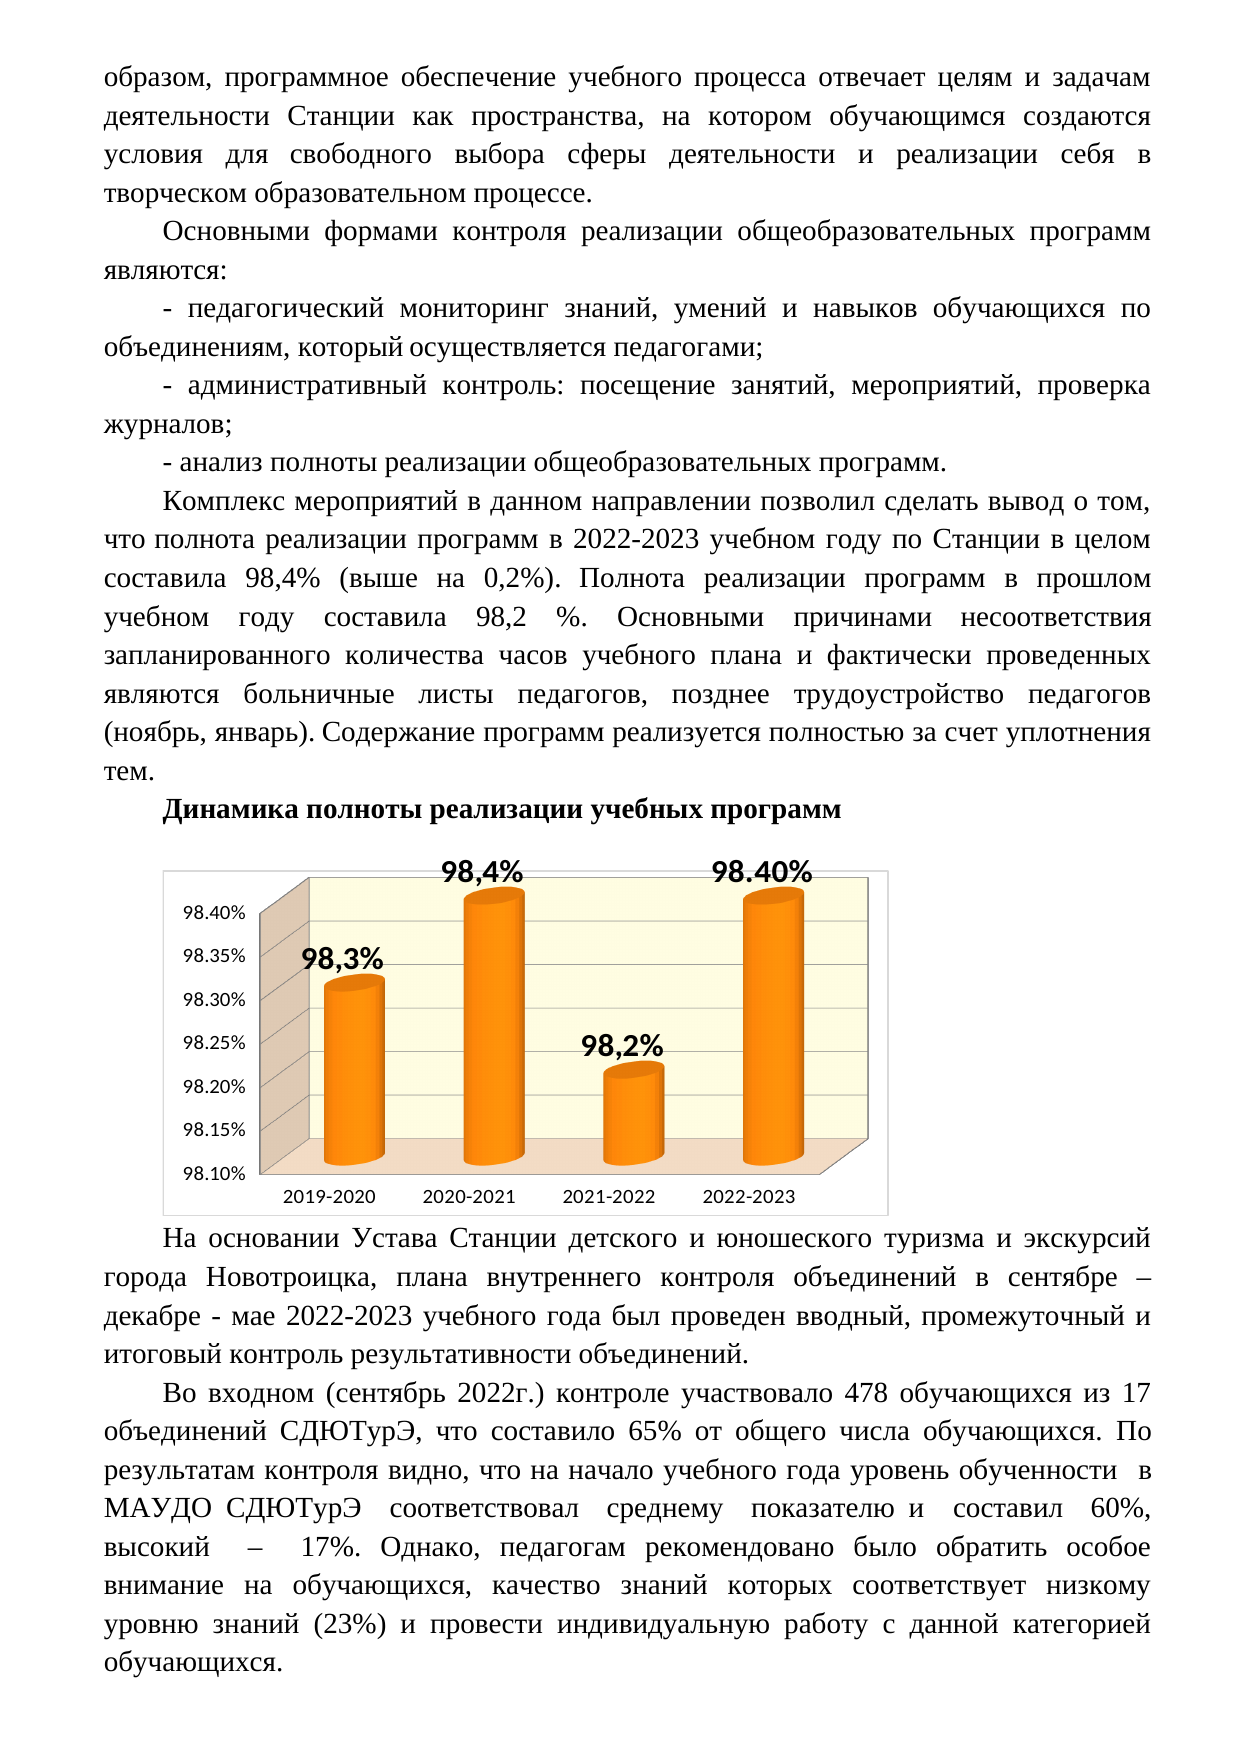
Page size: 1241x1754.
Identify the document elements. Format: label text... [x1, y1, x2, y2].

text Во входном (сентябрь 2022г.) контроле участвовало 478 обучающихся из 17 объединений СДЮТурЭ, что составило 65% от общего числа обучающихся. По результатам контроля видно, что на начало учебного года уровень обученности в МАУДО СДЮТурЭ соответствовал среднему показателю и составил 60%, высокий – 17%. Однако, педагогам рекомендовано было обратить особое внимание на обучающихся, качество знаний которых соответствует низкому уровню знаний (23%) и провести индивидуальную работу с данной категорией обучающихся. [103, 1375, 1152, 1678]
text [103, 59, 1152, 208]
text Основными формами контроля реализации общеобразовательных программ являются: [103, 213, 1152, 285]
text - административный контроль: посещение занятий, мероприятий, проверка журналов; [103, 367, 1152, 439]
text На основании Устава Станции детского и юношеского туризма и экскурсий города Новотроицка, плана внутреннего контроля объединений в сентябре – декабре - мае 2022-2023 учебного года был проведен вводный, промежуточный и итоговый контроль результативности объединений. [103, 1221, 1152, 1370]
text Динамика полноты реализации учебных программ [103, 791, 1152, 825]
text - анализ полноты реализации общеобразовательных программ. [103, 444, 1152, 478]
text - педагогический мониторинг знаний, умений и навыков обучающихся по объединениям, который осуществляется педагогами; [103, 290, 1152, 362]
text Комплекс мероприятий в данном направлении позволил сделать вывод о том, что полнота реализации программ в 2022-2023 учебном году по Станции в целом составила 98,4% (выше на 0,2%). Полнота реализации программ в прошлом учебном году составила 98,2 %. Основными причинами несоответствия запланированного количества часов учебного плана и фактически проведенных являются больничные листы педагогов, позднее трудоустройство педагогов (ноябрь, январь). Содержание программ реализуется полностью за счет уплотнения тем. [103, 483, 1152, 786]
